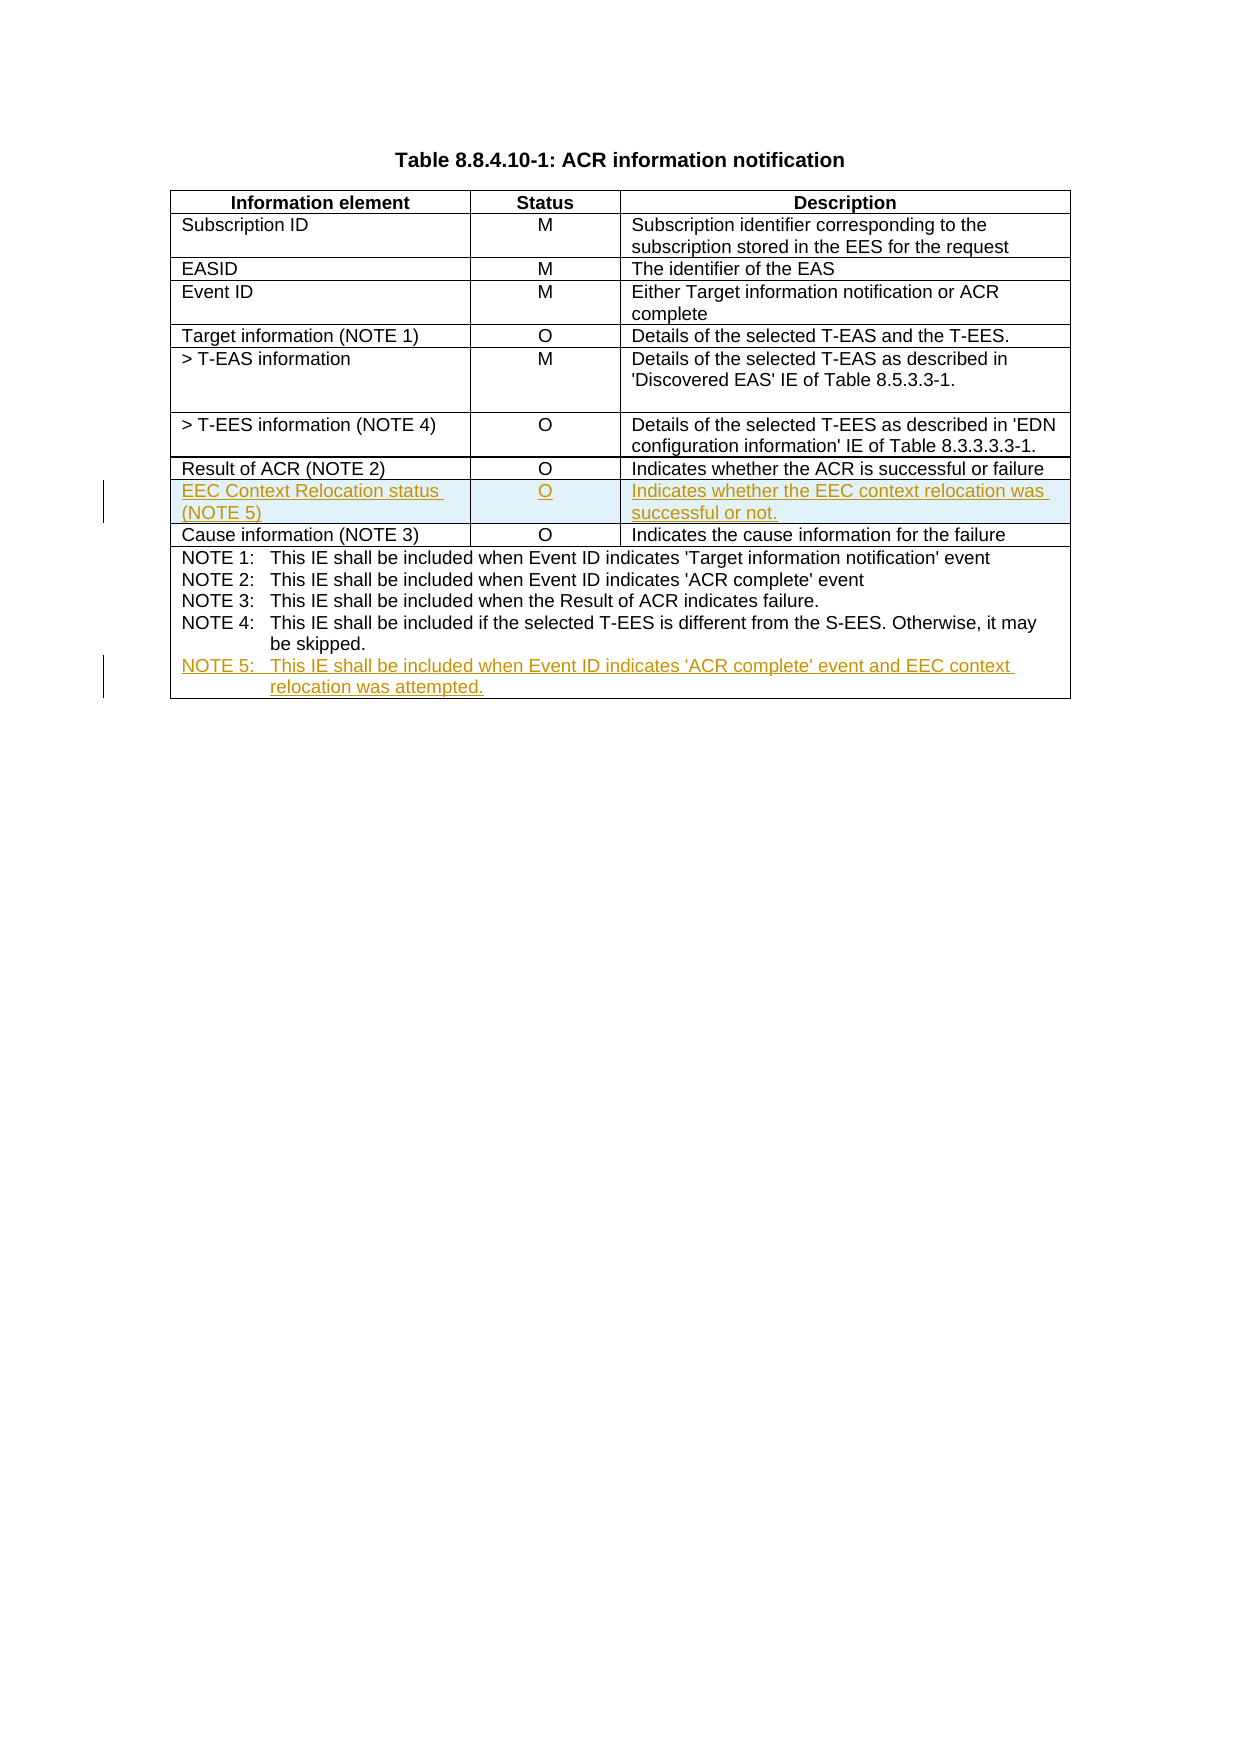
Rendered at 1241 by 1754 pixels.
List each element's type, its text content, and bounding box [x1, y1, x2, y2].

table_cell > T-EAS information [171, 348, 470, 412]
table_cell Details of the selected T-EES as described in 'EDN configuration information' IE of Table 8.3.3.3.3-1. [621, 413, 1070, 456]
table_cell Details of the selected T-EAS as described in 'Discovered EAS' IE of Table 8.5.3.3-1. [621, 348, 1070, 412]
table_cell EASID [171, 258, 470, 280]
table_cell NOTE 1: This IE shall be included when Event ID indicates 'Target information notification' event NOTE 2: This IE shall be included when Event ID indicates 'ACR complete' event NOTE 3: This IE shall be included when the Result of ACR indicates failure. NOTE 4: This IE shall be included if the selected T-EES is different from the S-EES. Otherwise, it may be skipped. [171, 547, 1070, 698]
text Table 8.8.4.10-1: ACR information notification [118, 148, 1122, 172]
table_header Status [471, 191, 620, 213]
table_header Description [621, 191, 1070, 213]
table_cell Details of the selected T-EAS and the T-EES. [621, 325, 1070, 347]
table_cell Result of ACR (NOTE 2) [171, 458, 470, 479]
table_cell Indicates the cause information for the failure [621, 524, 1070, 546]
table_cell Cause information (NOTE 3) [171, 524, 470, 546]
table_cell O [471, 413, 620, 456]
table_cell Event ID [171, 281, 470, 324]
table_cell M [471, 258, 620, 280]
table_cell M [471, 214, 620, 257]
table_cell > T-EES information (NOTE 4) [171, 413, 470, 456]
table_header Information element [171, 191, 470, 213]
table_cell Subscription ID [171, 214, 470, 257]
table_cell Either Target information notification or ACR complete [621, 281, 1070, 324]
table_cell The identifier of the EAS [621, 258, 1070, 280]
table_cell Target information (NOTE 1) [171, 325, 470, 347]
table_cell O [471, 458, 620, 479]
table_cell M [471, 281, 620, 324]
table_cell Subscription identifier corresponding to the subscription stored in the EES for the request [621, 214, 1070, 257]
table_cell M [471, 348, 620, 412]
table_cell O [471, 524, 620, 546]
table_cell O [471, 325, 620, 347]
table_cell Indicates whether the ACR is successful or failure [621, 458, 1070, 479]
